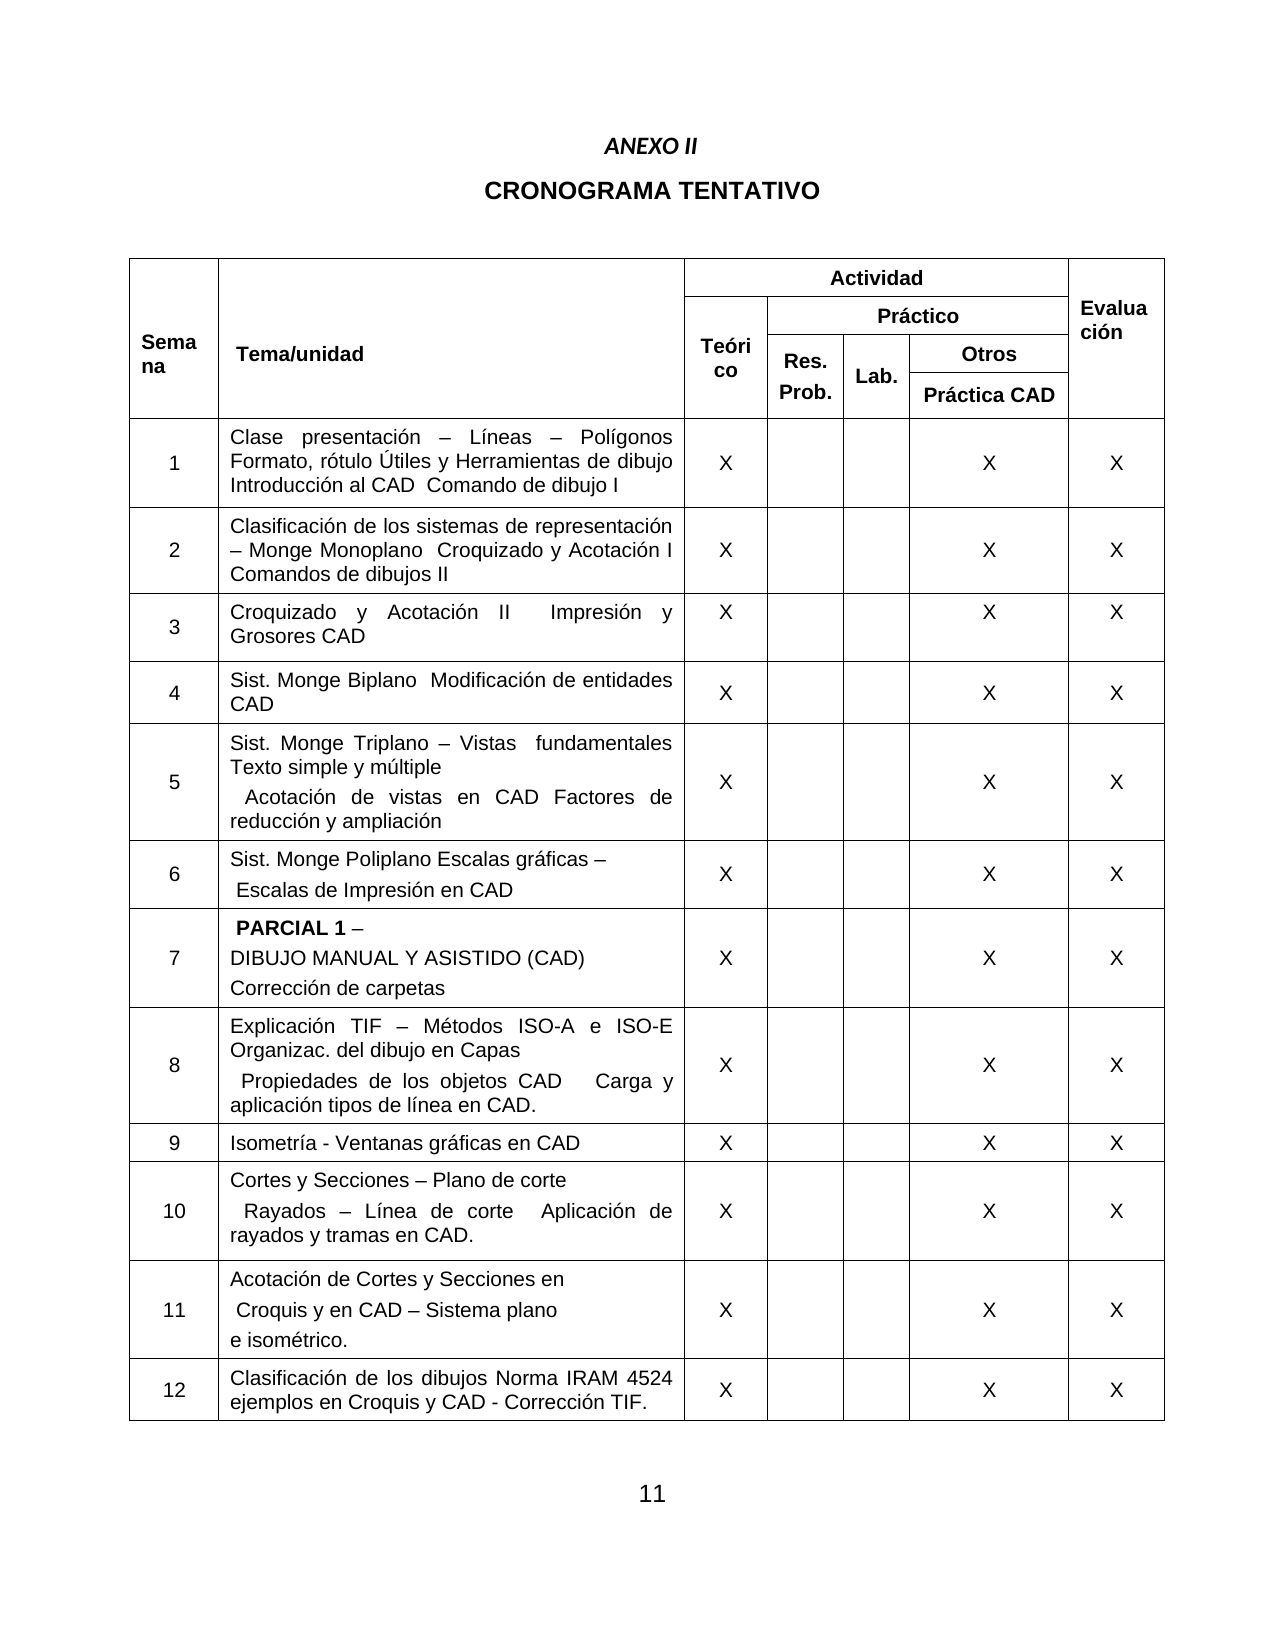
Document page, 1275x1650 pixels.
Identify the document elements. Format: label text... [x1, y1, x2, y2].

table_cell [768, 724, 843, 839]
table_cell X [910, 1261, 1068, 1358]
table_cell [844, 1261, 909, 1358]
table_cell 11 [130, 1261, 218, 1358]
table_cell [768, 594, 843, 661]
table_cell X [685, 841, 767, 908]
table_cell X [1069, 1162, 1164, 1259]
table_cell PARCIAL 1 – DIBUJO MANUAL Y ASISTIDO (CAD) Corrección de carpetas [219, 909, 684, 1007]
table_cell Acotación de Cortes y Secciones en Croquis y en CAD – Sistema plano e isométrico. [219, 1261, 684, 1358]
table_header Tema/unidad [219, 259, 684, 418]
table_cell Sist. Monge Triplano – Vistas fundamentales Texto simple y múltiple Acotación de vistas en CAD Factores de reducción y ampliación [219, 724, 684, 839]
table_cell X [1069, 1008, 1164, 1123]
table_cell 9 [130, 1124, 218, 1161]
table_cell [844, 1008, 909, 1123]
table_cell X [1069, 508, 1164, 592]
table_cell X [685, 1261, 767, 1358]
table_header Semana [130, 259, 218, 418]
table_cell X [1069, 1124, 1164, 1161]
table_cell X [685, 508, 767, 592]
table_cell X [685, 1162, 767, 1259]
table_cell [768, 508, 843, 592]
table_cell X [685, 419, 767, 507]
table_cell X [685, 1124, 767, 1161]
table_cell X [910, 724, 1068, 839]
table_cell X [1069, 909, 1164, 1007]
table_cell Otros [910, 335, 1068, 372]
text ANEXO II [177, 130, 1127, 160]
table_cell [768, 1359, 843, 1420]
table_cell X [685, 909, 767, 1007]
table_cell Práctica CAD [910, 373, 1068, 418]
table_cell [844, 1162, 909, 1259]
table_cell Clasificación de los sistemas de representación – Monge Monoplano Croquizado y Acotación I Comandos de dibujos II [219, 508, 684, 592]
table_cell Clasificación de los dibujos Norma IRAM 4524 ejemplos en Croquis y CAD - Corrección TIF. [219, 1359, 684, 1420]
table_cell [768, 1008, 843, 1123]
table_cell X [910, 508, 1068, 592]
table_cell 10 [130, 1162, 218, 1259]
table_cell Cortes y Secciones – Plano de corte Rayados – Línea de corte Aplicación de rayados y tramas en CAD. [219, 1162, 684, 1259]
table_cell [768, 841, 843, 908]
table_cell X [685, 1008, 767, 1123]
table_cell X [910, 1008, 1068, 1123]
table_cell X [685, 594, 767, 661]
table_cell [844, 662, 909, 723]
table_cell [768, 1261, 843, 1358]
table_cell Lab. [844, 335, 909, 418]
table_cell [768, 419, 843, 507]
table_cell X [1069, 419, 1164, 507]
table_cell 3 [130, 594, 218, 661]
table_cell Sist. Monge Biplano Modificación de entidades CAD [219, 662, 684, 723]
text CRONOGRAMA TENTATIVO [177, 176, 1127, 204]
table_cell [844, 1359, 909, 1420]
table_cell [844, 594, 909, 661]
table_cell X [1069, 841, 1164, 908]
table_cell X [910, 662, 1068, 723]
table_cell X [1069, 1261, 1164, 1358]
table_cell [844, 508, 909, 592]
table_cell X [1069, 594, 1164, 661]
table_cell X [910, 1162, 1068, 1259]
table_cell Sist. Monge Poliplano Escalas gráficas – Escalas de Impresión en CAD [219, 841, 684, 908]
table_header Actividad [685, 259, 1068, 296]
table_header Evaluación [1069, 259, 1164, 418]
table_cell X [1069, 1359, 1164, 1420]
table_cell X [910, 1124, 1068, 1161]
table_cell X [685, 1359, 767, 1420]
table_cell X [1069, 662, 1164, 723]
table_cell [768, 662, 843, 723]
table_cell X [910, 909, 1068, 1007]
table_cell 1 [130, 419, 218, 507]
table_cell X [910, 594, 1068, 661]
table_cell 5 [130, 724, 218, 839]
table_cell X [910, 841, 1068, 908]
table_cell [768, 1124, 843, 1161]
table_cell Práctico [768, 297, 1068, 334]
table_cell 12 [130, 1359, 218, 1420]
table_cell Teórico [685, 297, 767, 418]
table_cell Croquizado y Acotación II Impresión y Grosores CAD [219, 594, 684, 661]
table_cell [768, 1162, 843, 1259]
table_cell Res. Prob. [768, 335, 843, 418]
table_cell [844, 1124, 909, 1161]
table_cell 4 [130, 662, 218, 723]
table_cell [768, 909, 843, 1007]
table_cell X [910, 419, 1068, 507]
table_cell X [685, 724, 767, 839]
table_cell [844, 724, 909, 839]
table_cell X [910, 1359, 1068, 1420]
table_cell X [1069, 724, 1164, 839]
table_cell 6 [130, 841, 218, 908]
table_cell X [685, 662, 767, 723]
table_cell Isometría - Ventanas gráficas en CAD [219, 1124, 684, 1161]
table_cell 7 [130, 909, 218, 1007]
table_cell [844, 419, 909, 507]
table_cell Clase presentación – Líneas – Polígonos Formato, rótulo Útiles y Herramientas de dibujo Introducción al CAD Comando de dibujo I [219, 419, 684, 507]
table_cell Explicación TIF – Métodos ISO-A e ISO-E Organizac. del dibujo en Capas Propiedades de los objetos CAD Carga y aplicación tipos de línea en CAD. [219, 1008, 684, 1123]
table_cell 8 [130, 1008, 218, 1123]
table_cell [844, 909, 909, 1007]
table_cell [844, 841, 909, 908]
table_cell 2 [130, 508, 218, 592]
